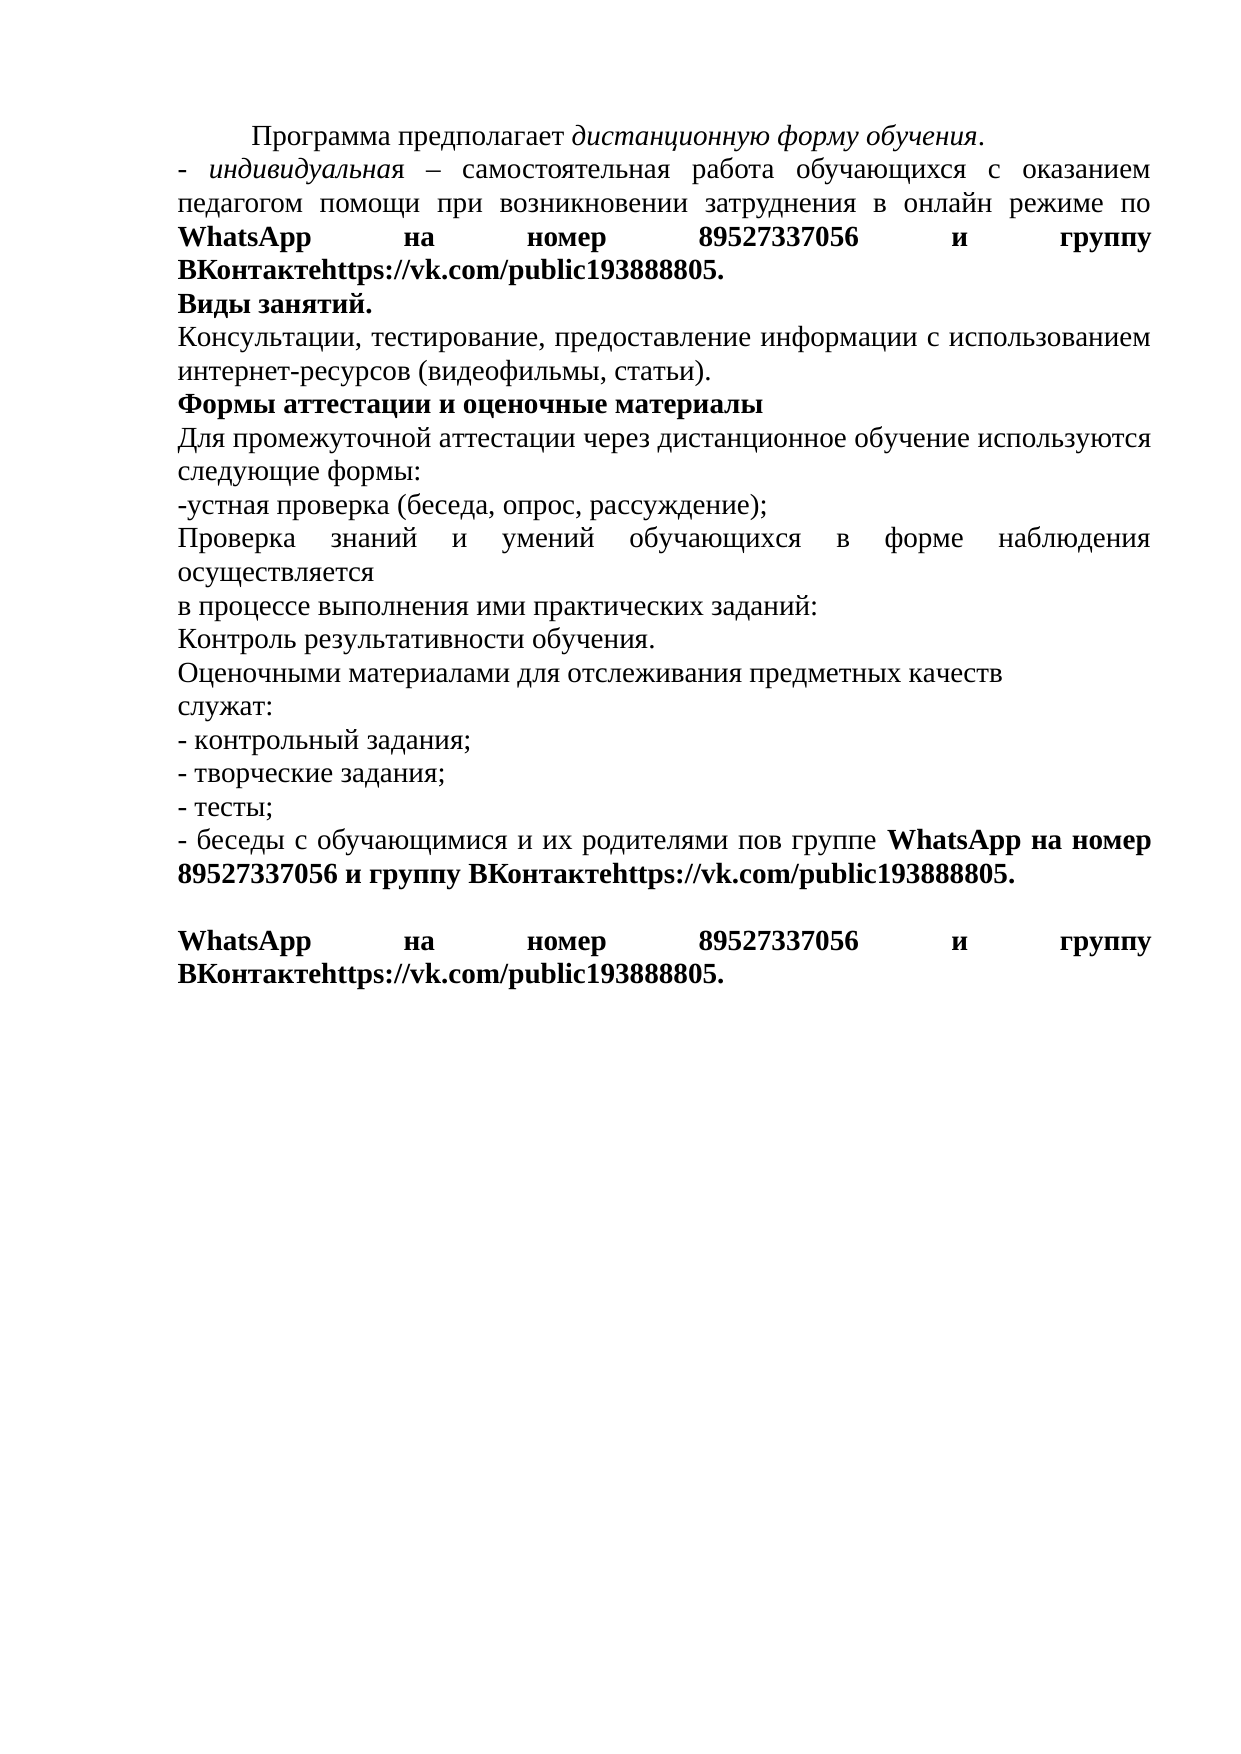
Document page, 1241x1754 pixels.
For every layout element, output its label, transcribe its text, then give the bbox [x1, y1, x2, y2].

text Формы аттестации и оценочные материалы [177, 386, 1152, 420]
text Консультации, тестирование, предоставление информации с использованием интернет-ресурсов (видеофильмы, статьи). [177, 319, 1152, 386]
text в процессе выполнения ими практических заданий: [177, 588, 1152, 621]
text Оценочными материалами для отслеживания предметных качеств [177, 655, 1152, 688]
text служат: [177, 688, 1152, 722]
text - тесты; [177, 789, 1152, 822]
text Программа предполагает дистанционную форму обучения. [177, 118, 1152, 152]
text -устная проверка (беседа, опрос, рассуждение); [177, 487, 1152, 521]
text - контрольный задания; [177, 722, 1152, 755]
text - беседы с обучающимися и их родителями пов группе WhatsApp на номер 89527337056 и группу ВКонтактеhttps://vk.com/public193888805. [177, 822, 1152, 889]
text - индивидуальная – самостоятельная работа обучающихся с оказанием педагогом помощи при возникновении затруднения в онлайн режиме по WhatsApp на номер 89527337056 и группу ВКонтактеhttps://vk.com/public193888805. [177, 152, 1152, 286]
text Проверка знаний и умений обучающихся в форме наблюдения осуществляется [177, 521, 1152, 588]
text Контроль результативности обучения. [177, 621, 1152, 655]
text - творческие задания; [177, 755, 1152, 789]
text Виды занятий. [177, 286, 1152, 319]
text WhatsApp на номер 89527337056 и группу ВКонтактеhttps://vk.com/public193888805. [177, 923, 1152, 990]
text Для промежуточной аттестации через дистанционное обучение используются следующие формы: [177, 420, 1152, 487]
